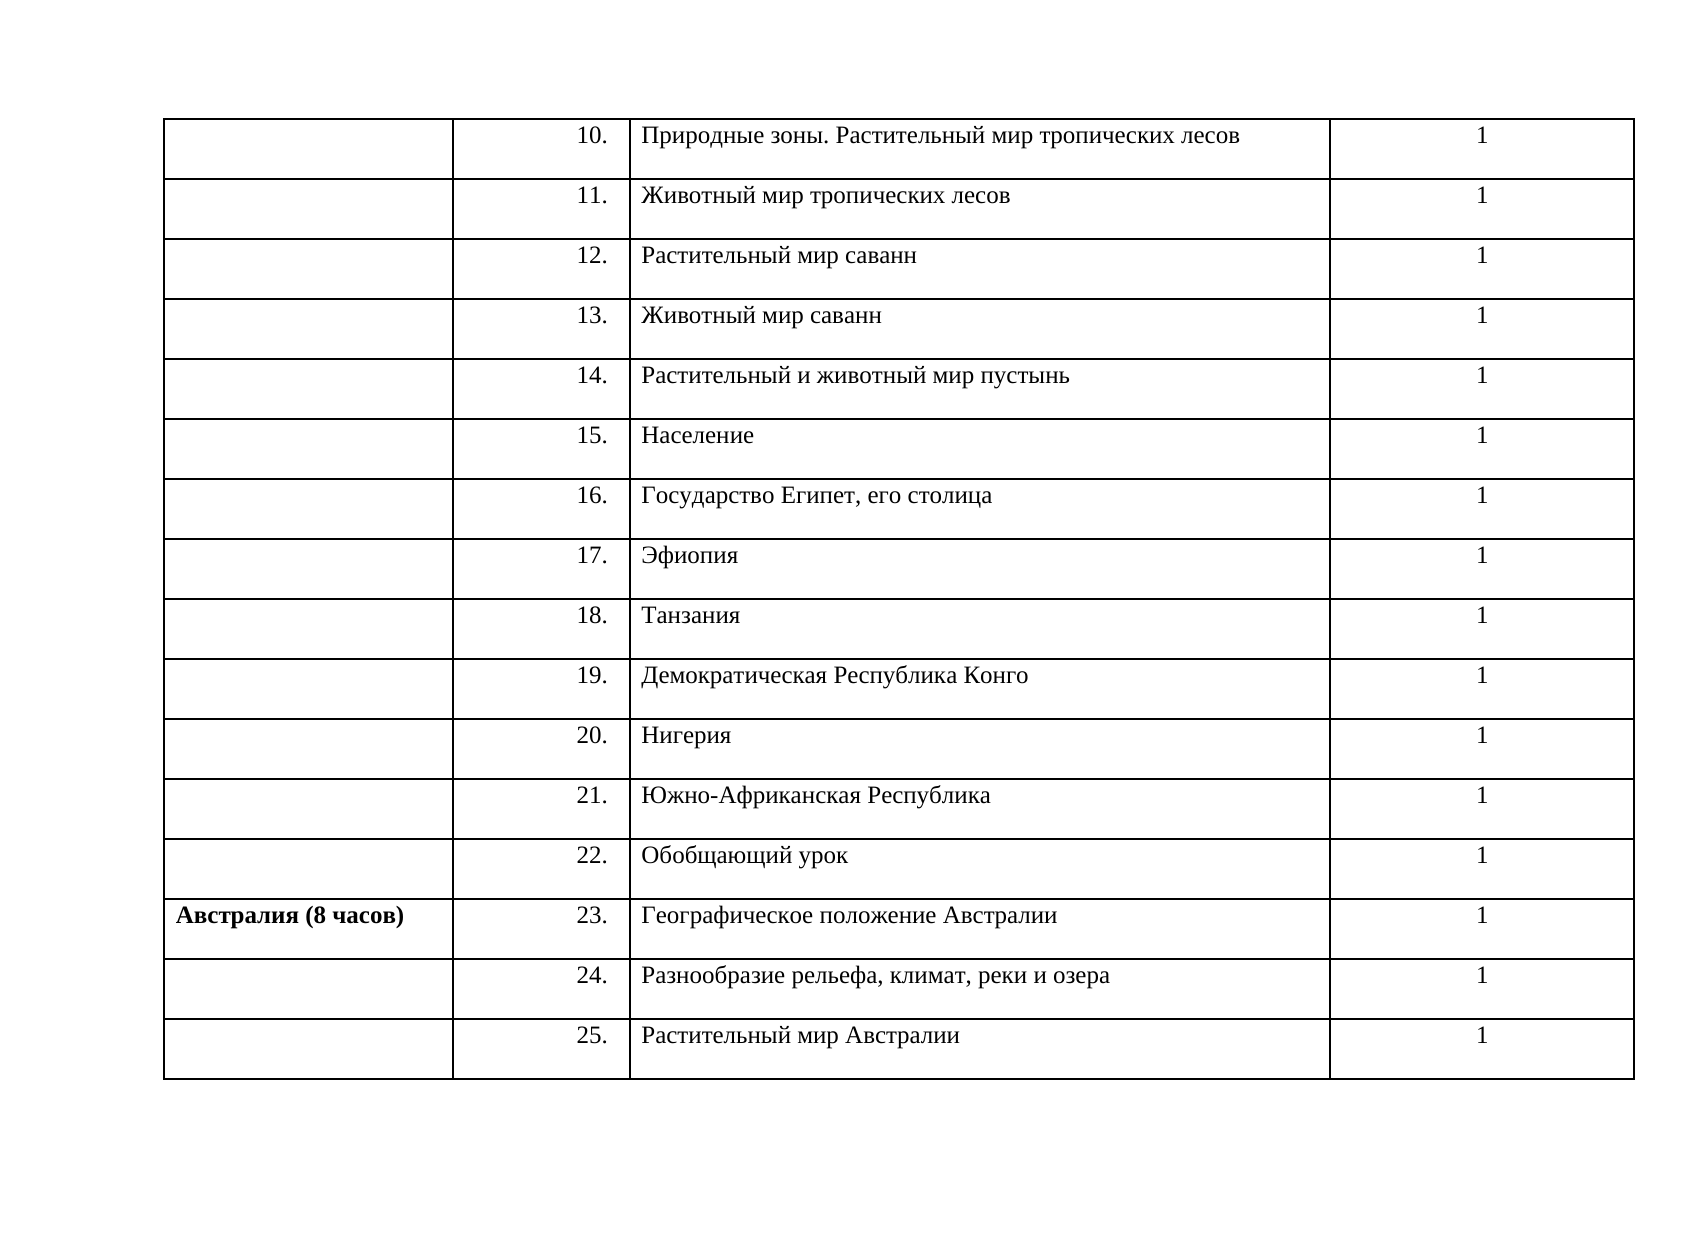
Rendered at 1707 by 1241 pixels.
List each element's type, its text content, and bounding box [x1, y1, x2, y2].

table_cell [454, 300, 629, 358]
table_cell [165, 540, 452, 598]
table_cell [454, 480, 629, 538]
table_cell [165, 840, 452, 898]
table_cell [454, 360, 629, 418]
table_cell Нигерия [631, 720, 1329, 778]
table_cell [454, 600, 629, 658]
table_cell Население [631, 420, 1329, 478]
table_cell Разнообразие рельефа, климат, реки и озера [631, 960, 1329, 1018]
table_cell [454, 120, 629, 178]
table_cell Растительный и животный мир пустынь [631, 360, 1329, 418]
table_cell 1 [1331, 180, 1633, 238]
table_cell [165, 720, 452, 778]
table_cell [454, 240, 629, 298]
table_cell 1 [1331, 1020, 1633, 1078]
table_cell 1 [1331, 660, 1633, 718]
table_cell [165, 1020, 452, 1078]
table_cell Географическое положение Австралии [631, 900, 1329, 958]
table_cell Растительный мир саванн [631, 240, 1329, 298]
table_cell 1 [1331, 240, 1633, 298]
table_cell 1 [1331, 120, 1633, 178]
table_cell 1 [1331, 480, 1633, 538]
table_cell [165, 780, 452, 838]
table_cell 1 [1331, 600, 1633, 658]
table_cell Государство Египет, его столица [631, 480, 1329, 538]
table_cell Растительный мир Австралии [631, 1020, 1329, 1078]
table_cell Животный мир тропических лесов [631, 180, 1329, 238]
table_cell [454, 1020, 629, 1078]
table_cell 1 [1331, 900, 1633, 958]
table_cell [454, 420, 629, 478]
table_cell [165, 360, 452, 418]
table_cell [165, 660, 452, 718]
table_cell [454, 900, 629, 958]
table_cell [454, 780, 629, 838]
table_cell [165, 120, 452, 178]
table_cell 1 [1331, 540, 1633, 598]
table_cell [165, 600, 452, 658]
table_cell 1 [1331, 840, 1633, 898]
table_cell Австралия (8 часов) [165, 900, 452, 958]
table_cell [165, 240, 452, 298]
table_cell [165, 480, 452, 538]
table_cell [165, 960, 452, 1018]
table_cell [454, 960, 629, 1018]
table_cell [165, 420, 452, 478]
table_cell [454, 840, 629, 898]
table_cell [165, 180, 452, 238]
table_cell Эфиопия [631, 540, 1329, 598]
table_cell Природные зоны. Растительный мир тропических лесов [631, 120, 1329, 178]
table_cell 1 [1331, 300, 1633, 358]
table_cell Южно-Африканская Республика [631, 780, 1329, 838]
table_cell Обобщающий урок [631, 840, 1329, 898]
table_cell [165, 300, 452, 358]
table_cell 1 [1331, 420, 1633, 478]
table_cell 1 [1331, 960, 1633, 1018]
table_cell [454, 180, 629, 238]
table_cell Демократическая Республика Конго [631, 660, 1329, 718]
table_cell [454, 540, 629, 598]
table_cell 1 [1331, 780, 1633, 838]
table_cell Танзания [631, 600, 1329, 658]
table_cell Животный мир саванн [631, 300, 1329, 358]
table_cell 1 [1331, 720, 1633, 778]
table_cell [454, 660, 629, 718]
table_cell 1 [1331, 360, 1633, 418]
table_cell [454, 720, 629, 778]
